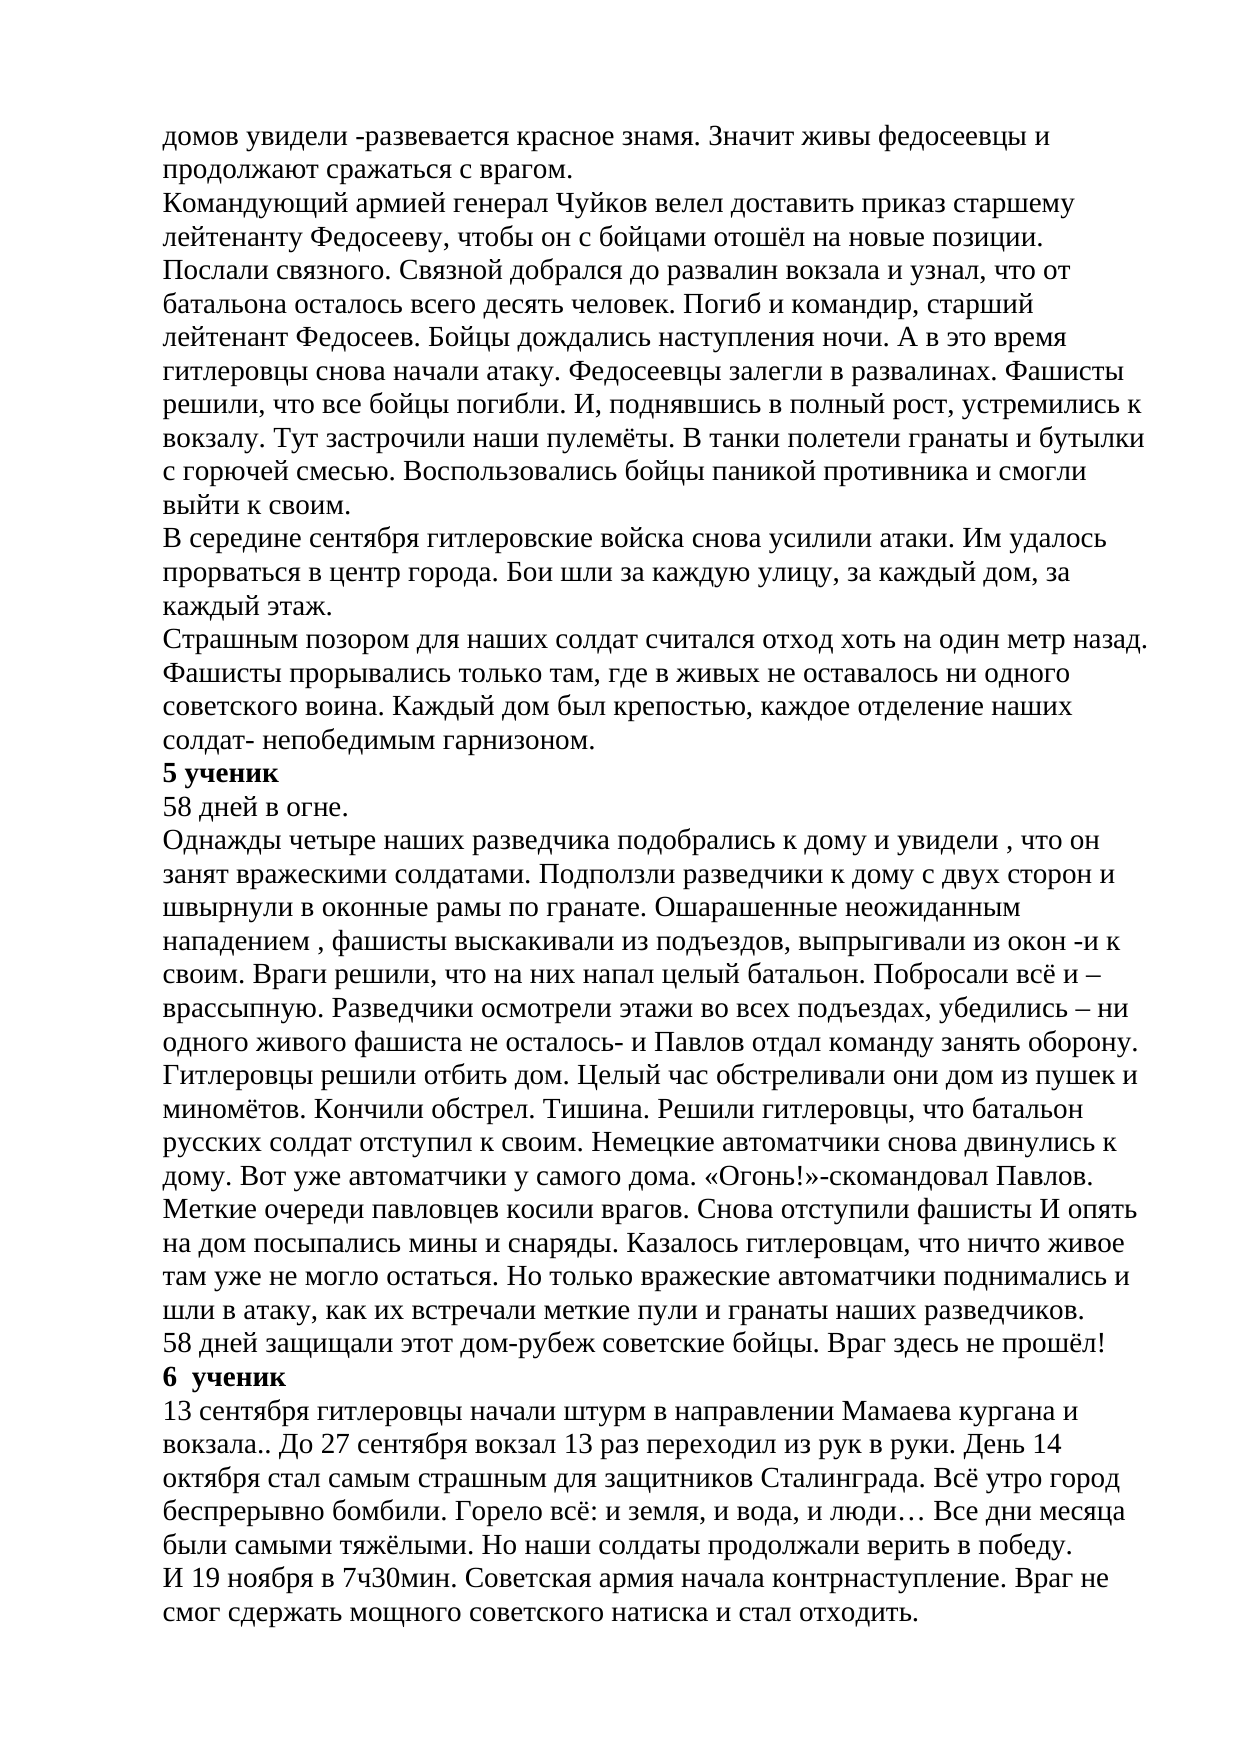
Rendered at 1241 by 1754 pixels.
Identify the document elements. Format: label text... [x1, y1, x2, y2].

text 58 дней в огне. Однажды четыре наших разведчика подобрались к дому и увидели , что он занят вражескими солдатами. Подползли разведчики к дому с двух сторон и швырнули в оконные рамы по гранате. Ошарашенные неожиданным нападением , фашисты выскакивали из подъездов, выпрыгивали из окон -и к своим. Враги решили, что на них напал целый батальон. Побросали всё и – врассыпную. Разведчики осмотрели этажи во всех подъездах, убедились – ни одного живого фашиста не осталось- и Павлов отдал команду занять оборону. Гитлеровцы решили отбить дом. Целый час обстреливали они дом из пушек и миномётов. Кончили обстрел. Тишина. Решили гитлеровцы, что батальон русских солдат отступил к своим. Немецкие автоматчики снова двинулись к дому. Вот уже автоматчики у самого дома. «Огонь!»-скомандовал Павлов. Меткие очереди павловцев косили врагов. Снова отступили фашисты И опять на дом посыпались мины и снаряды. Казалось гитлеровцам, что ничто живое там уже не могло остаться. Но только вражеские автоматчики поднимались и шли в атаку, как их встречали меткие пули и гранаты наших разведчиков. 58 дней защищали этот дом-рубеж советские бойцы. Враг здесь не прошёл! 6 ученик [162, 789, 1152, 1393]
text 13 сентября гитлеровцы начали штурм в направлении Мамаева кургана и вокзала.. До 27 сентября вокзал 13 раз переходил из рук в руки. День 14 октября стал самым страшным для защитников Сталинграда. Всё утро город беспрерывно бомбили. Горело всё: и земля, и вода, и люди… Все дни месяца были самыми тяжёлыми. Но наши солдаты продолжали верить в победу. [162, 1393, 1152, 1560]
text И 19 ноября в 7ч30мин. Советская армия начала контрнаступление. Враг не смог сдержать мощного советского натиска и стал отходить. [162, 1560, 1152, 1627]
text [162, 118, 1152, 755]
text 5 ученик [162, 755, 1152, 789]
